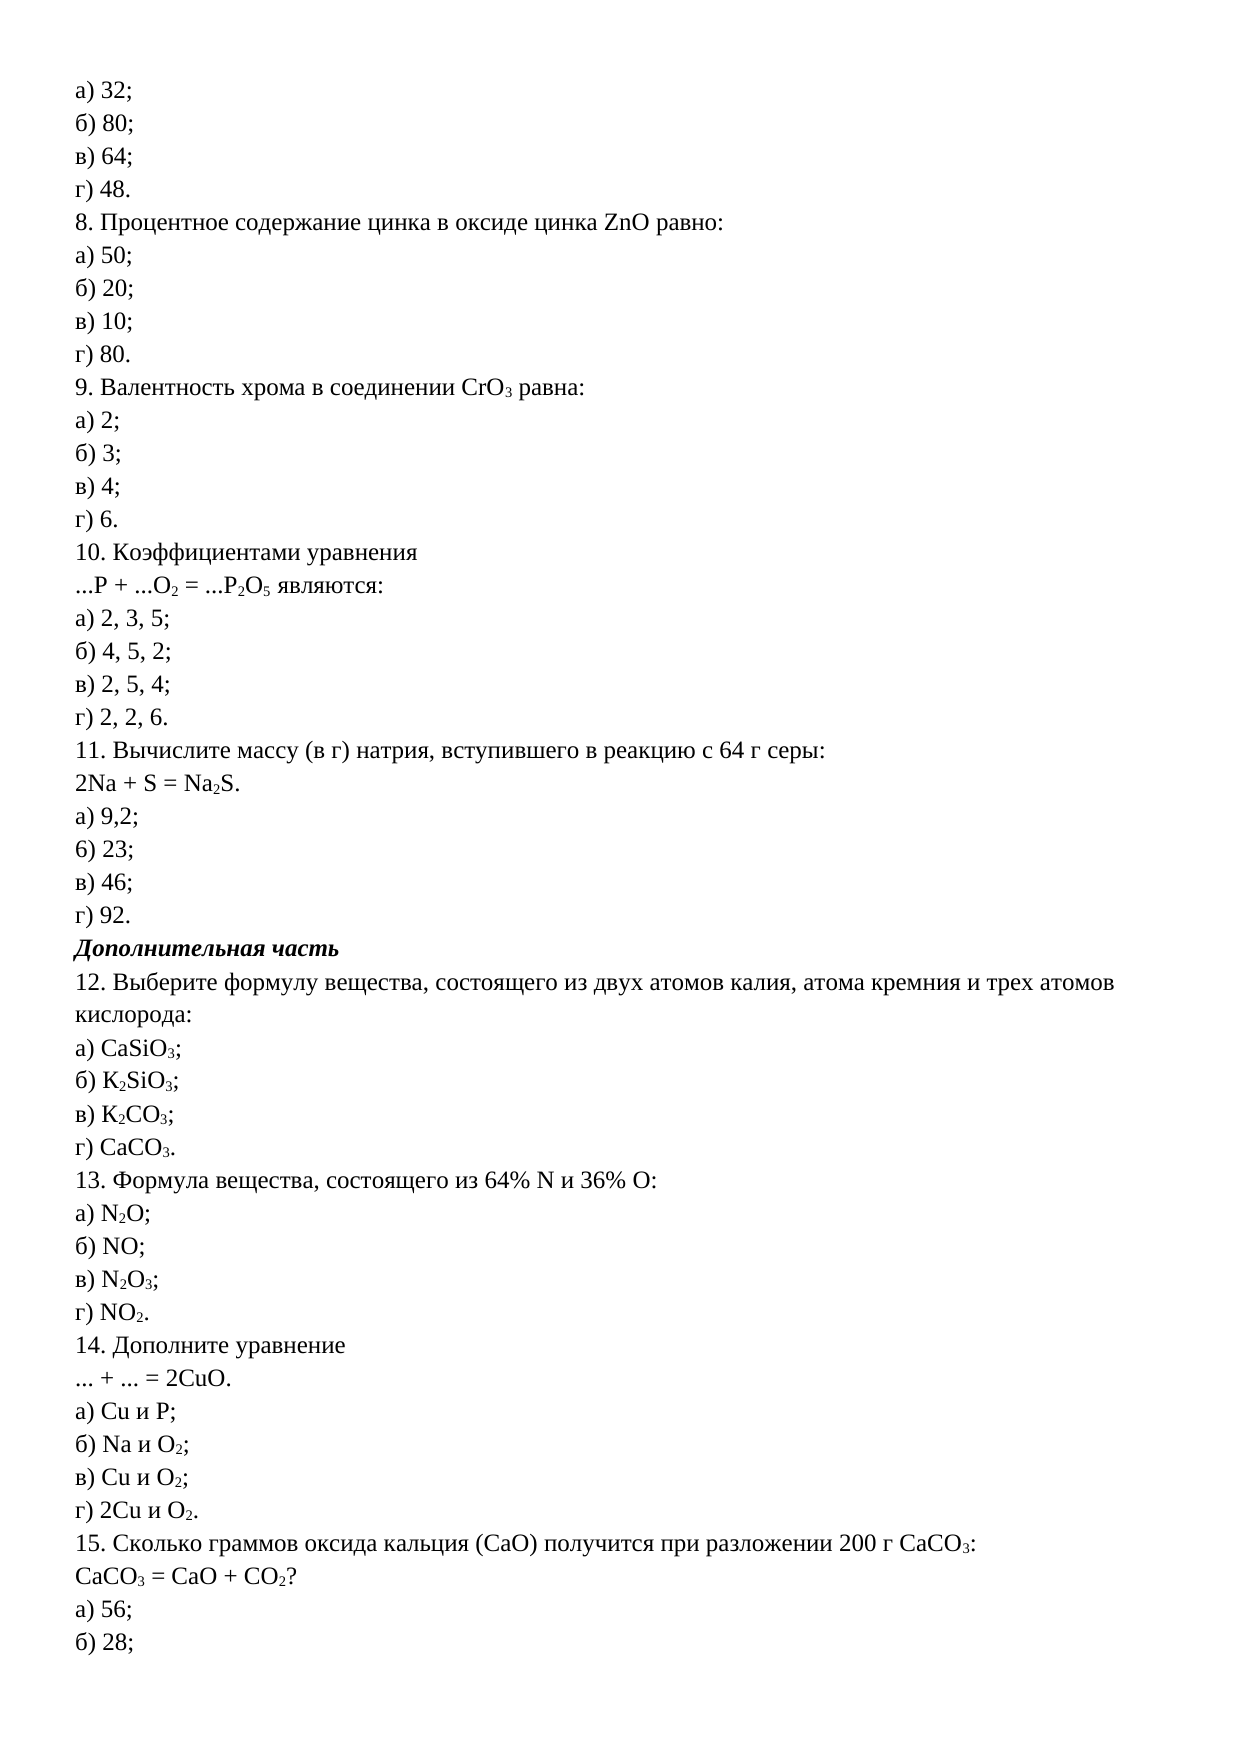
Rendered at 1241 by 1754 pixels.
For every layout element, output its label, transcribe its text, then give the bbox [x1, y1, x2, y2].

text ... + ... = 2СuО. [75, 1363, 1165, 1392]
text а) 2, 3, 5; б) 4, 5, 2; в) 2, 5, 4; г) 2, 2, 6. [75, 603, 1165, 731]
text 15. Cколько граммов оксида кальция (СаО) получится при разложении 200 г СаСО3: [75, 1528, 1165, 1557]
text 11. Вычислите массу (в г) натрия, вступившего в реакцию с 64 г серы: [75, 735, 1165, 764]
text а) 50; б) 20; в) 10; г) 80. [75, 240, 1165, 368]
text 14. Дополните уравнение [75, 1330, 1165, 1358]
text ...Р + ...О2 = ...Р2О5 являются: [75, 570, 1165, 599]
text а) 2; б) 3; в) 4; г) 6. [75, 405, 1165, 533]
text СаСО3 = СаО + СО2? [75, 1561, 1165, 1590]
text 10. Коэффициентами уравнения [75, 537, 1165, 566]
text а) 9,2; 6) 23; в) 46; г) 92. [75, 801, 1165, 929]
text а) СаSiO3; б) К2SiO3; в) К2СО3; г) СаСО3. [75, 1033, 1165, 1160]
text 2Na + S = Nа2S. [75, 768, 1165, 797]
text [75, 1594, 1165, 1656]
text Дополнительная часть [75, 933, 1165, 962]
text 9. Валентность хрома в соединении СrО3 равна: [75, 372, 1165, 401]
text 12. Выберите формулу вещества, состоящего из двух атомов калия, атома кремния и трех атомов кислорода: [75, 967, 1165, 1028]
text а) 32; б) 80; в) 64; г) 48. [75, 75, 1165, 203]
text 8. Процентное содержание цинка в оксиде цинка ZnO равно: [75, 207, 1165, 236]
text а) Сu и Р; б) Nа и О2; в) Сu и О2; г) 2Cu и О2. [75, 1396, 1165, 1524]
text 13. Формула вещества, состоящего из 64% N и 36% О: [75, 1165, 1165, 1193]
text а) N2O; б) NO; в) N2O3; г) NO2. [75, 1198, 1165, 1326]
